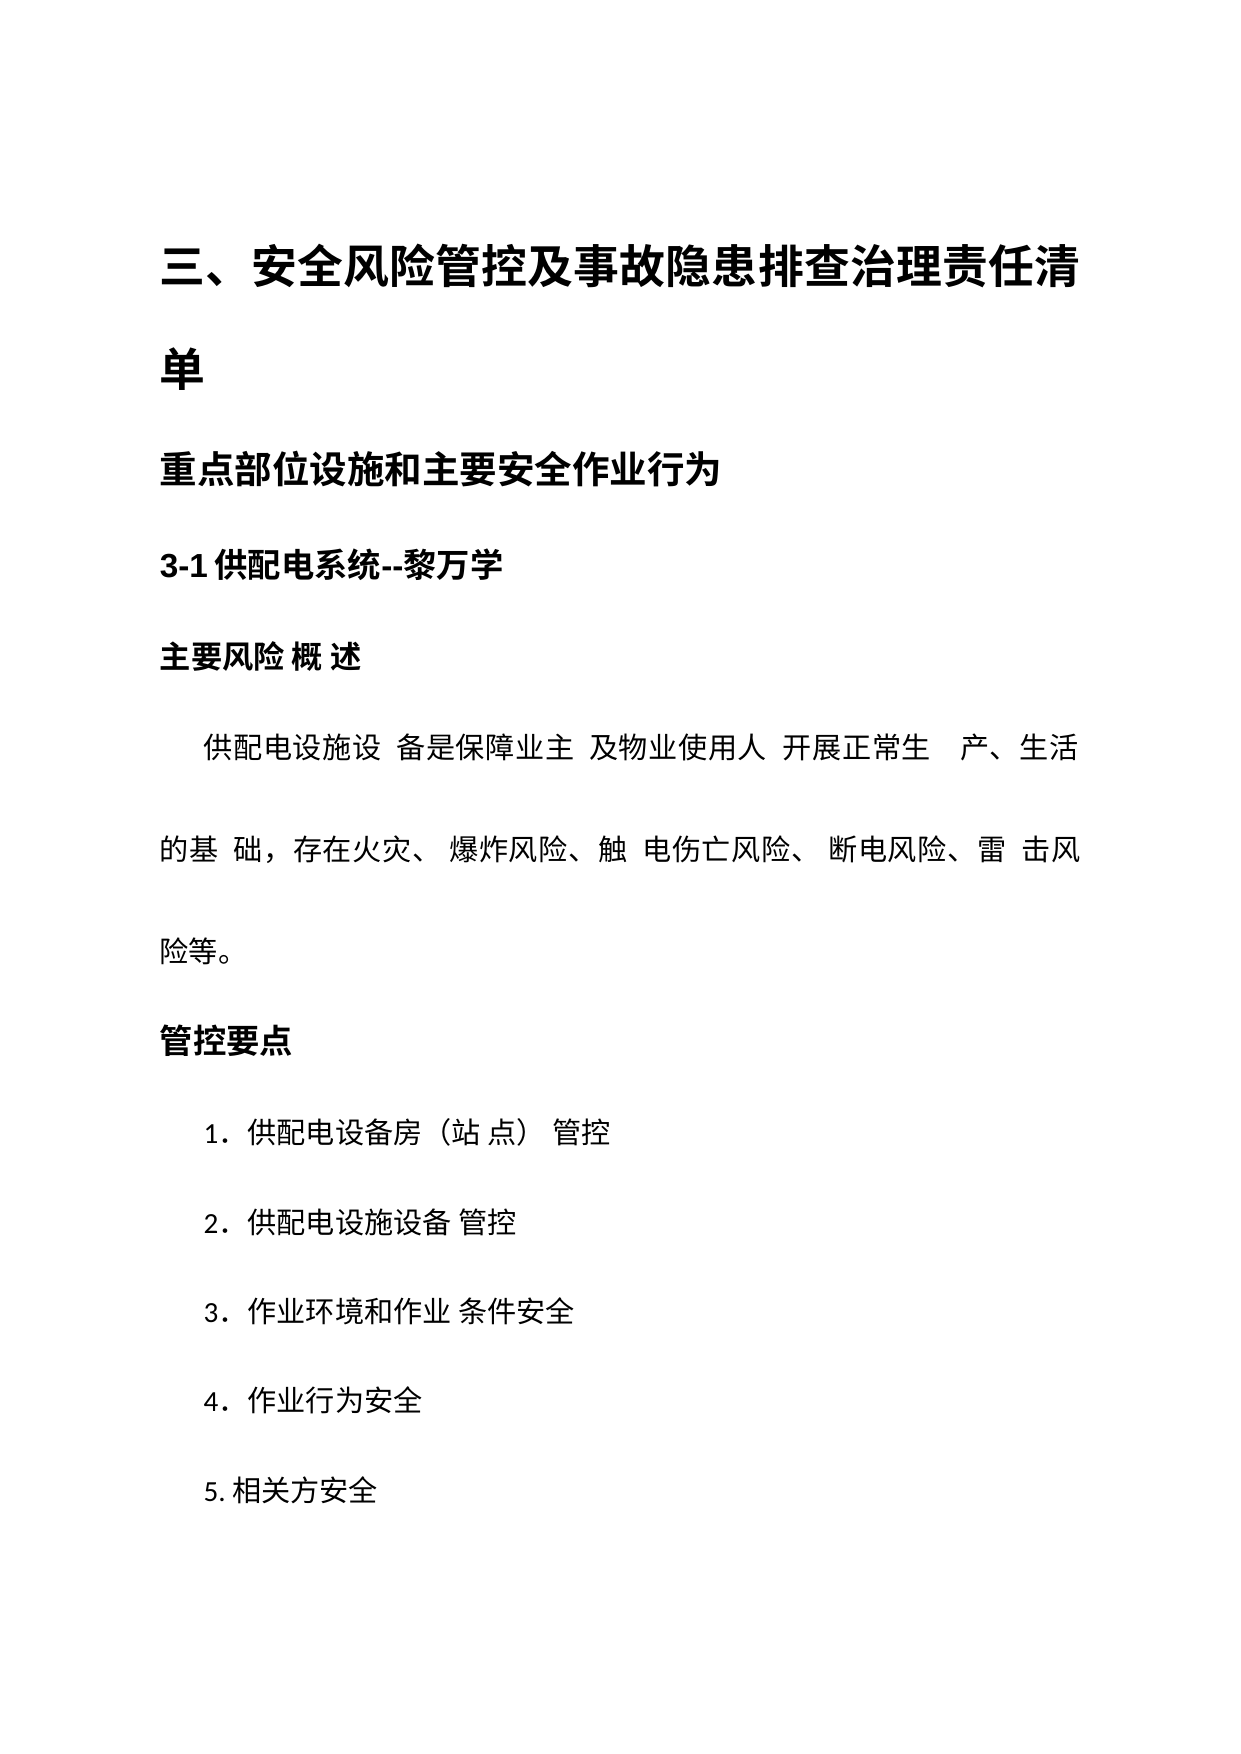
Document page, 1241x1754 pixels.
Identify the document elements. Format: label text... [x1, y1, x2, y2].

subtitle 主要风险 概 述 [159, 621, 1081, 689]
text 2．供配电设施设备 管控 [159, 1186, 1081, 1254]
text 3．作业环境和作业 条件安全 [159, 1276, 1081, 1344]
subtitle 重点部位设施和主要安全作业行为 [159, 433, 1081, 501]
text 供配电设施设 备是保障业主 及物业使用人 开展正常生 产、生活的基 础，存在火灾、 爆炸风险、触 电伤亡风险、 断电风险、雷 击风险等。 [159, 711, 1081, 984]
subtitle 三、安全风险管控及事故隐患排查治理责任清单 [159, 230, 1081, 400]
text 5. 相关方安全 [159, 1454, 1081, 1522]
text 1．供配电设备房（站 点） 管控 [159, 1097, 1081, 1165]
text 4．作业行为安全 [159, 1365, 1081, 1433]
subtitle 3-1供配电系统--黎万学 [159, 528, 1081, 597]
subtitle 管控要点 [159, 1005, 1081, 1073]
